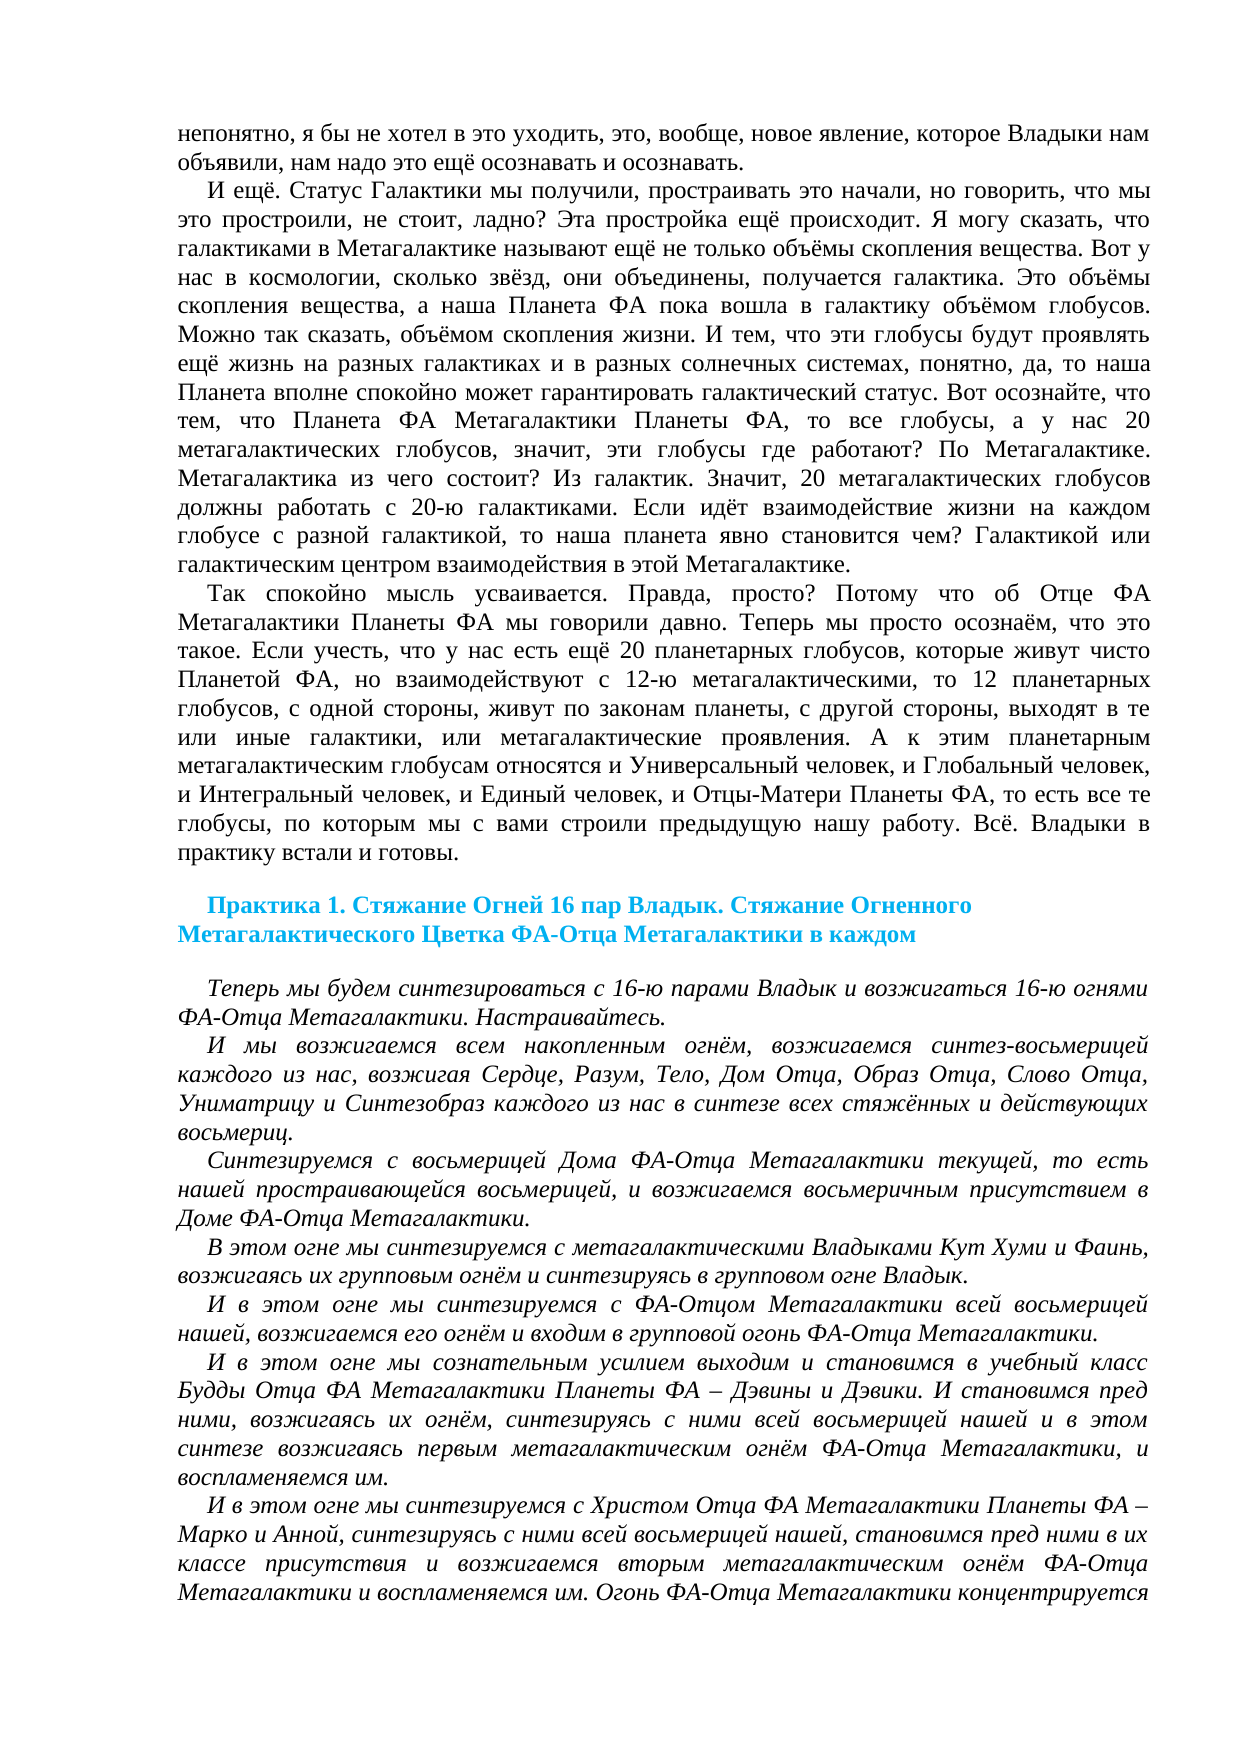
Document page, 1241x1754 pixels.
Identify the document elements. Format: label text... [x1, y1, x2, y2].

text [177, 1491, 1152, 1606]
text Синтезируемся с восьмерицей Дома ФА-Отца Метагалактики текущей, то есть нашей простраивающейся восьмерицей, и возжигаемся восьмеричным присутствием в Доме ФА-Отца Метагалактики. [177, 1146, 1152, 1232]
text В этом огне мы синтезируемся с метагалактическими Владыками Кут Хуми и Фаинь, возжигаясь их групповым огнём и синтезируясь в групповом огне Владык. [177, 1232, 1152, 1289]
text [177, 118, 1152, 176]
text И ещё. Статус Галактики мы получили, простраивать это начали, но говорить, что мы это простроили, не стоит, ладно? Эта простройка ещё происходит. Я могу сказать, что галактиками в Метагалактике называют ещё не только объёмы скопления вещества. Вот у нас в космологии, сколько звёзд, они объединены, получается галактика. Это объёмы скопления вещества, а наша Планета ФА пока вошла в галактику объёмом глобусов. Можно так сказать, объёмом скопления жизни. И тем, что эти глобусы будут проявлять ещё жизнь на разных галактиках и в разных солнечных системах, понятно, да, то наша Планета вполне спокойно может гарантировать галактический статус. Вот осознайте, что тем, что Планета ФА Метагалактики Планеты ФА, то все глобусы, а у нас 20 метагалактических глобусов, значит, эти глобусы где работают? По Метагалактике. Метагалактика из чего состоит? Из галактик. Значит, 20 метагалактических глобусов должны работать с 20-ю галактиками. Если идёт взаимодействие жизни на каждом глобусе с разной галактикой, то наша планета явно становится чем? Галактикой или галактическим центром взаимодействия в этой Метагалактике. [177, 176, 1152, 578]
text Теперь мы будем синтезироваться с 16-ю парами Владык и возжигаться 16-ю огнями ФА-Отца Метагалактики. Настраивайтесь. [177, 973, 1152, 1031]
text И в этом огне мы синтезируемся с ФА-Отцом Метагалактики всей восьмерицей нашей, возжигаемся его огнём и входим в групповой огонь ФА-Отца Метагалактики. [177, 1289, 1152, 1347]
text И в этом огне мы сознательным усилием выходим и становимся в учебный класс Будды Отца ФА Метагалактики Планеты ФА – Дэвины и Дэвики. И становимся пред ними, возжигаясь их огнём, синтезируясь с ними всей восьмерицей нашей и в этом синтезе возжигаясь первым метагалактическим огнём ФА-Отца Метагалактики, и воспламеняемся им. [177, 1347, 1152, 1491]
text И мы возжигаемся всем накопленным огнём, возжигаемся синтез-восьмерицей каждого из нас, возжигая Сердце, Разум, Тело, Дом Отца, Образ Отца, Слово Отца, Униматрицу и Синтезобраз каждого из нас в синтезе всех стяжённых и действующих восьмериц. [177, 1031, 1152, 1146]
subtitle Практика 1. Стяжание Огней 16 пар Владык. Стяжание Огненного Метагалактического Цветка ФА-Отца Метагалактики в каждом [177, 891, 1152, 948]
text Так спокойно мысль усваивается. Правда, просто? Потому что об Отце ФА Метагалактики Планеты ФА мы говорили давно. Теперь мы просто осознаём, что это такое. Если учесть, что у нас есть ещё 20 планетарных глобусов, которые живут чисто Планетой ФА, но взаимодействуют с 12-ю метагалактическими, то 12 планетарных глобусов, с одной стороны, живут по законам планеты, с другой стороны, выходят в те или иные галактики, или метагалактические проявления. А к этим планетарным метагалактическим глобусам относятся и Универсальный человек, и Глобальный человек, и Интегральный человек, и Единый человек, и Отцы-Матери Планеты ФА, то есть все те глобусы, по которым мы с вами строили предыдущую нашу работу. Всё. Владыки в практику встали и готовы. [177, 578, 1152, 866]
